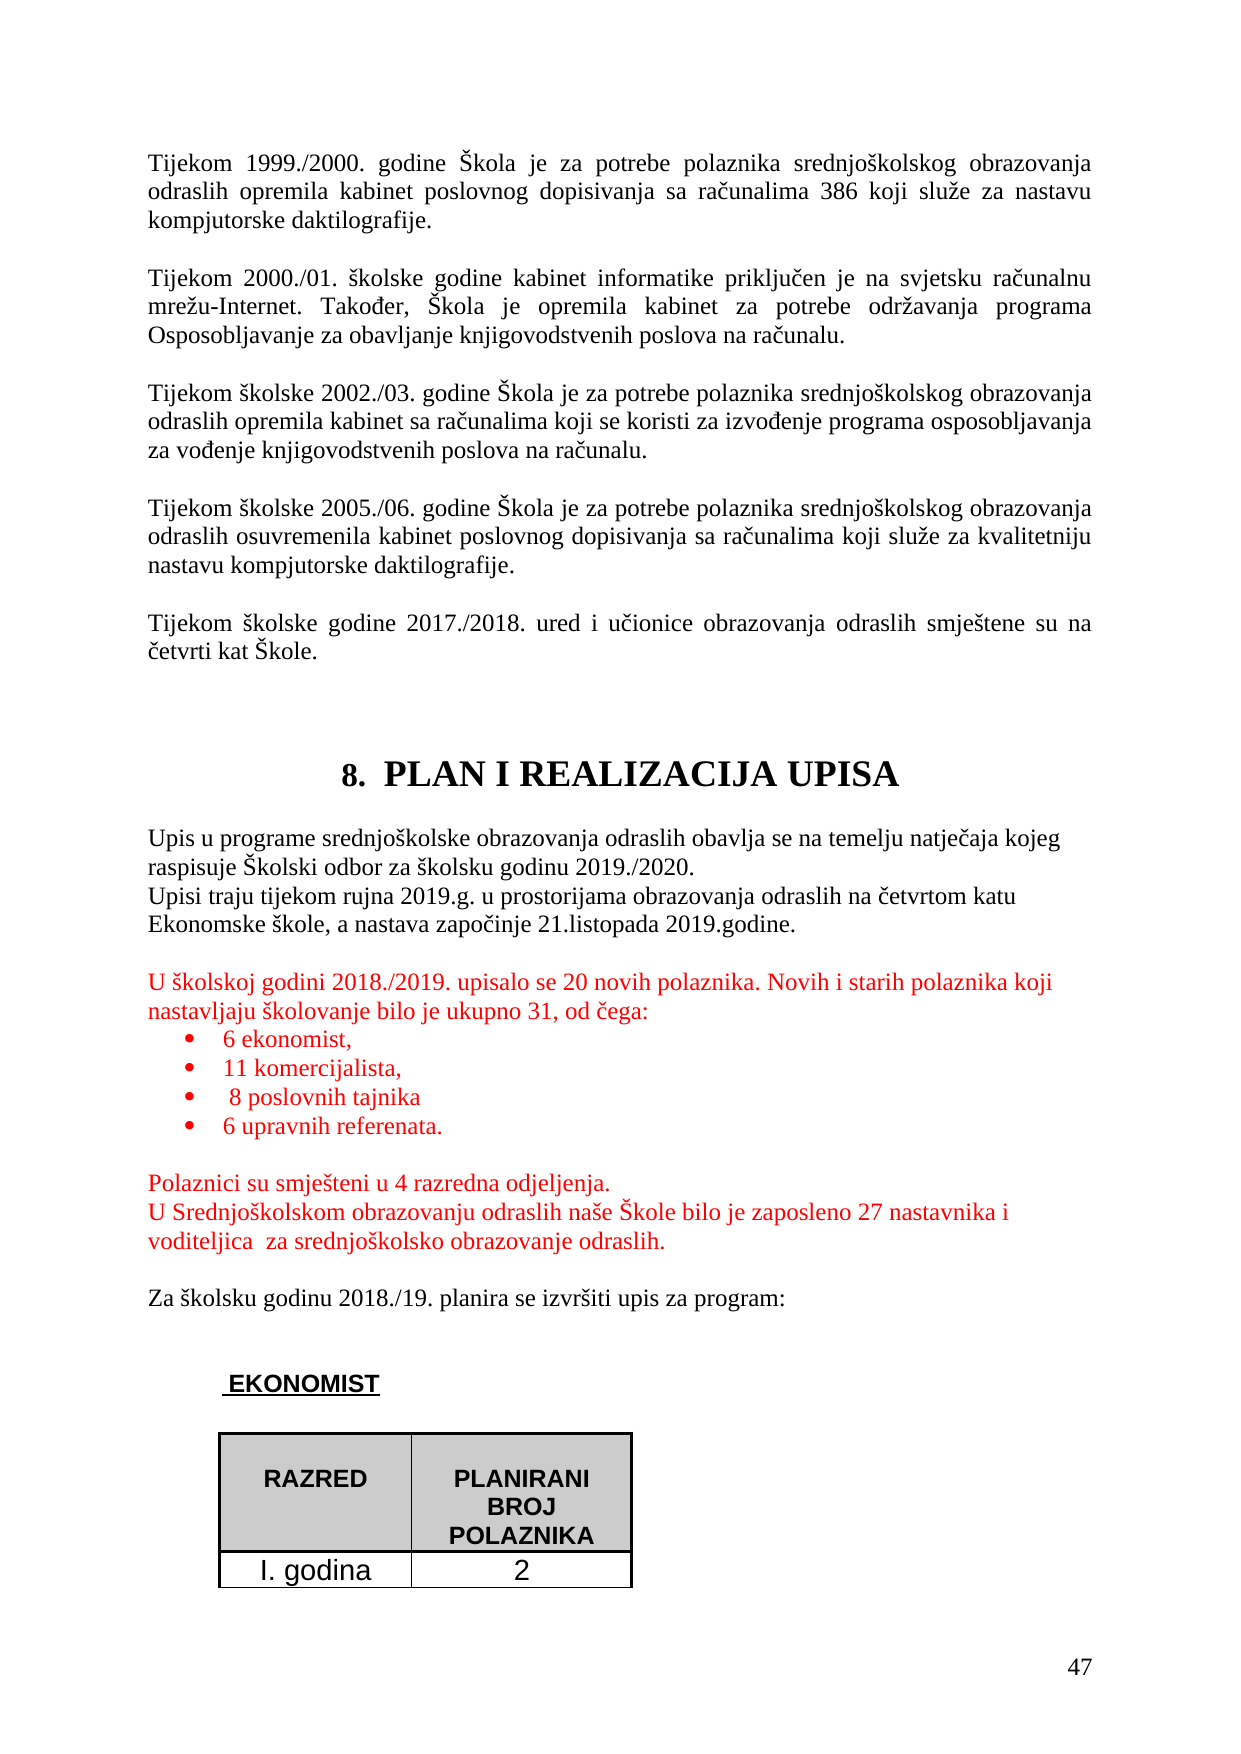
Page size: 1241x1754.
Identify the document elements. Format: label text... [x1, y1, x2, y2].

text EKONOMIST [148, 1369, 1093, 1398]
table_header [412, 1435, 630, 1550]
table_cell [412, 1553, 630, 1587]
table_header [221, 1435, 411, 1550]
text Za školsku godinu 2018./19. planira se izvršiti upis za program: [148, 1283, 1093, 1312]
text Tijekom školske godine 2017./2018. ured i učionice obrazovanja odraslih smještene su na četvrti kat Škole. [148, 608, 1093, 665]
text U Srednjoškolskom obrazovanju odraslih naše Škole bilo je zaposleno 27 nastavnika i voditeljica za srednjoškolsko obrazovanje odraslih. [148, 1197, 1093, 1254]
list 6 ekonomist, [185, 1024, 1093, 1053]
text 8. PLAN I REALIZACIJA UPISA [148, 751, 1093, 794]
text Upis u programe srednjoškolske obrazovanja odraslih obavlja se na temelju natječaja kojeg raspisuje Školski odbor za školsku godinu 2019./2020. [148, 823, 1093, 881]
text Tijekom školske 2002./03. godine Škola je za potrebe polaznika srednjoškolskog obrazovanja odraslih opremila kabinet sa računalima koji se koristi za izvođenje programa osposobljavanja za vođenje knjigovodstvenih poslova na računalu. [148, 378, 1093, 464]
list 8 poslovnih tajnika [185, 1082, 1093, 1111]
text Tijekom 1999./2000. godine Škola je za potrebe polaznika srednjoškolskog obrazovanja odraslih opremila kabinet poslovnog dopisivanja sa računalima 386 koji služe za nastavu kompjutorske daktilografije. [148, 148, 1093, 234]
text Tijekom 2000./01. školske godine kabinet informatike priključen je na svjetsku računalnu mrežu-Internet. Također, Škola je opremila kabinet za potrebe održavanja programa Osposobljavanje za obavljanje knjigovodstvenih poslova na računalu. [148, 263, 1093, 349]
text U školskoj godini 2018./2019. upisalo se 20 novih polaznika. Novih i starih polaznika koji nastavljaju školovanje bilo je ukupno 31, od čega: [148, 967, 1093, 1024]
text Upisi traju tijekom rujna 2019.g. u prostorijama obrazovanja odraslih na četvrtom katu Ekonomske škole, a nastava započinje 21.listopada 2019.godine. [148, 881, 1093, 938]
list 11 komercijalista, [185, 1053, 1093, 1082]
list 6 upravnih referenata. [185, 1111, 1093, 1139]
text Polaznici su smješteni u 4 razredna odjeljenja. [148, 1168, 1093, 1197]
text Tijekom školske 2005./06. godine Škola je za potrebe polaznika srednjoškolskog obrazovanja odraslih osuvremenila kabinet poslovnog dopisivanja sa računalima koji služe za kvalitetniju nastavu kompjutorske daktilografije. [148, 493, 1093, 579]
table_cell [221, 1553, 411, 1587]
